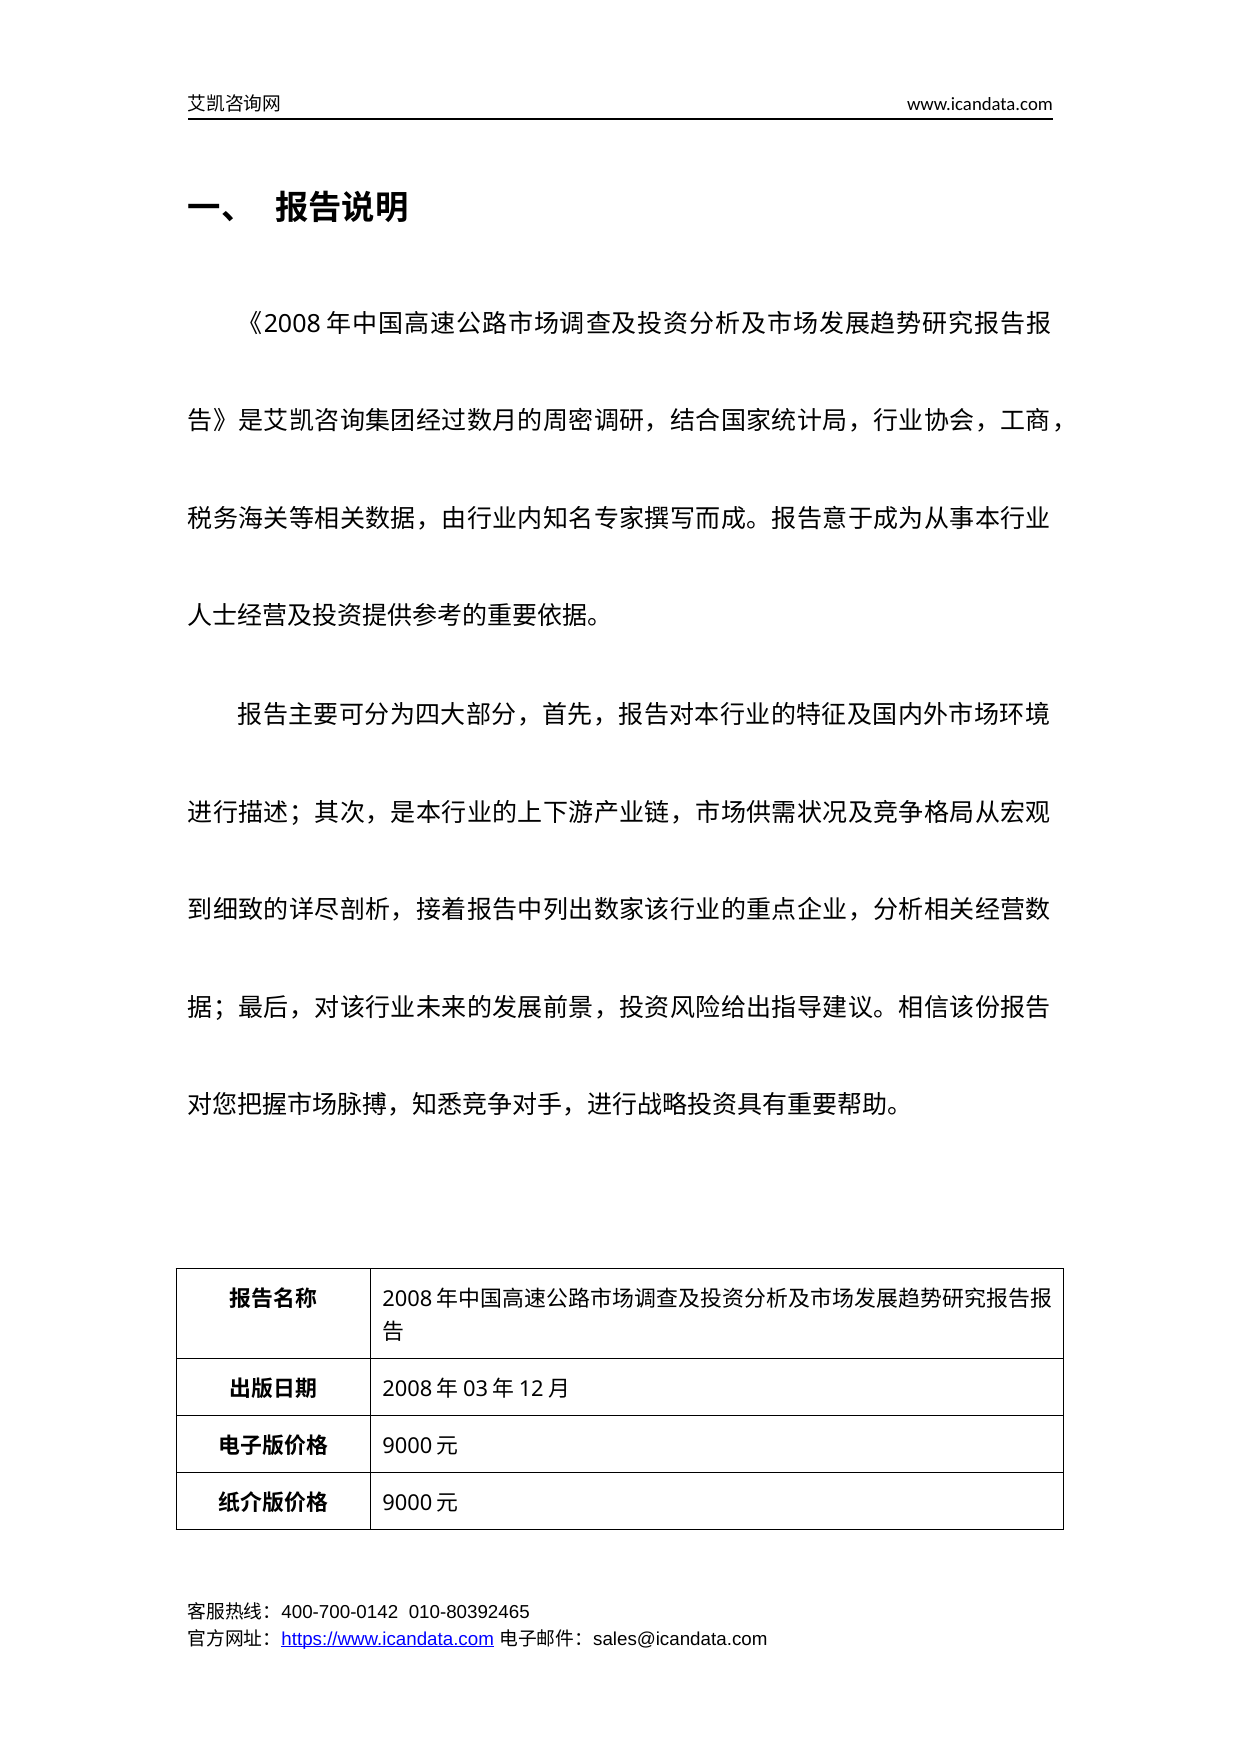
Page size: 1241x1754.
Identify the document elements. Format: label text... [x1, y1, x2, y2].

table_cell 2008年03年12月 [371, 1359, 1063, 1415]
table_header 报告名称 [177, 1269, 370, 1358]
subtitle 报告说明 [187, 172, 1053, 237]
table_cell 9000元 [371, 1473, 1063, 1529]
table_cell 出版日期 [177, 1359, 370, 1415]
table_cell 纸介版价格 [177, 1473, 370, 1529]
table_cell 9000元 [371, 1416, 1063, 1472]
table_cell 电子版价格 [177, 1416, 370, 1472]
table_header 2008年中国高速公路市场调查及投资分析及市场发展趋势研究报告报告 [371, 1269, 1063, 1358]
text 报告主要可分为四大部分，首先，报告对本行业的特征及国内外市场环境进行描述；其次，是本行业的上下游产业链，市场供需状况及竞争格局从宏观到细致的详尽剖析，接着报告中列出数家该行业的重点企业，分析相关经营数据；最后，对该行业未来的发展前景，投资风险给出指导建议。相信该份报告对您把握市场脉搏，知悉竞争对手，进行战略投资具有重要帮助。 [187, 681, 1053, 1136]
text 《2008年中国高速公路市场调查及投资分析及市场发展趋势研究报告报告》是艾凯咨询集团经过数月的周密调研，结合国家统计局，行业协会，工商，税务海关等相关数据，由行业内知名专家撰写而成。报告意于成为从事本行业人士经营及投资提供参考的重要依据。 [187, 289, 1053, 646]
